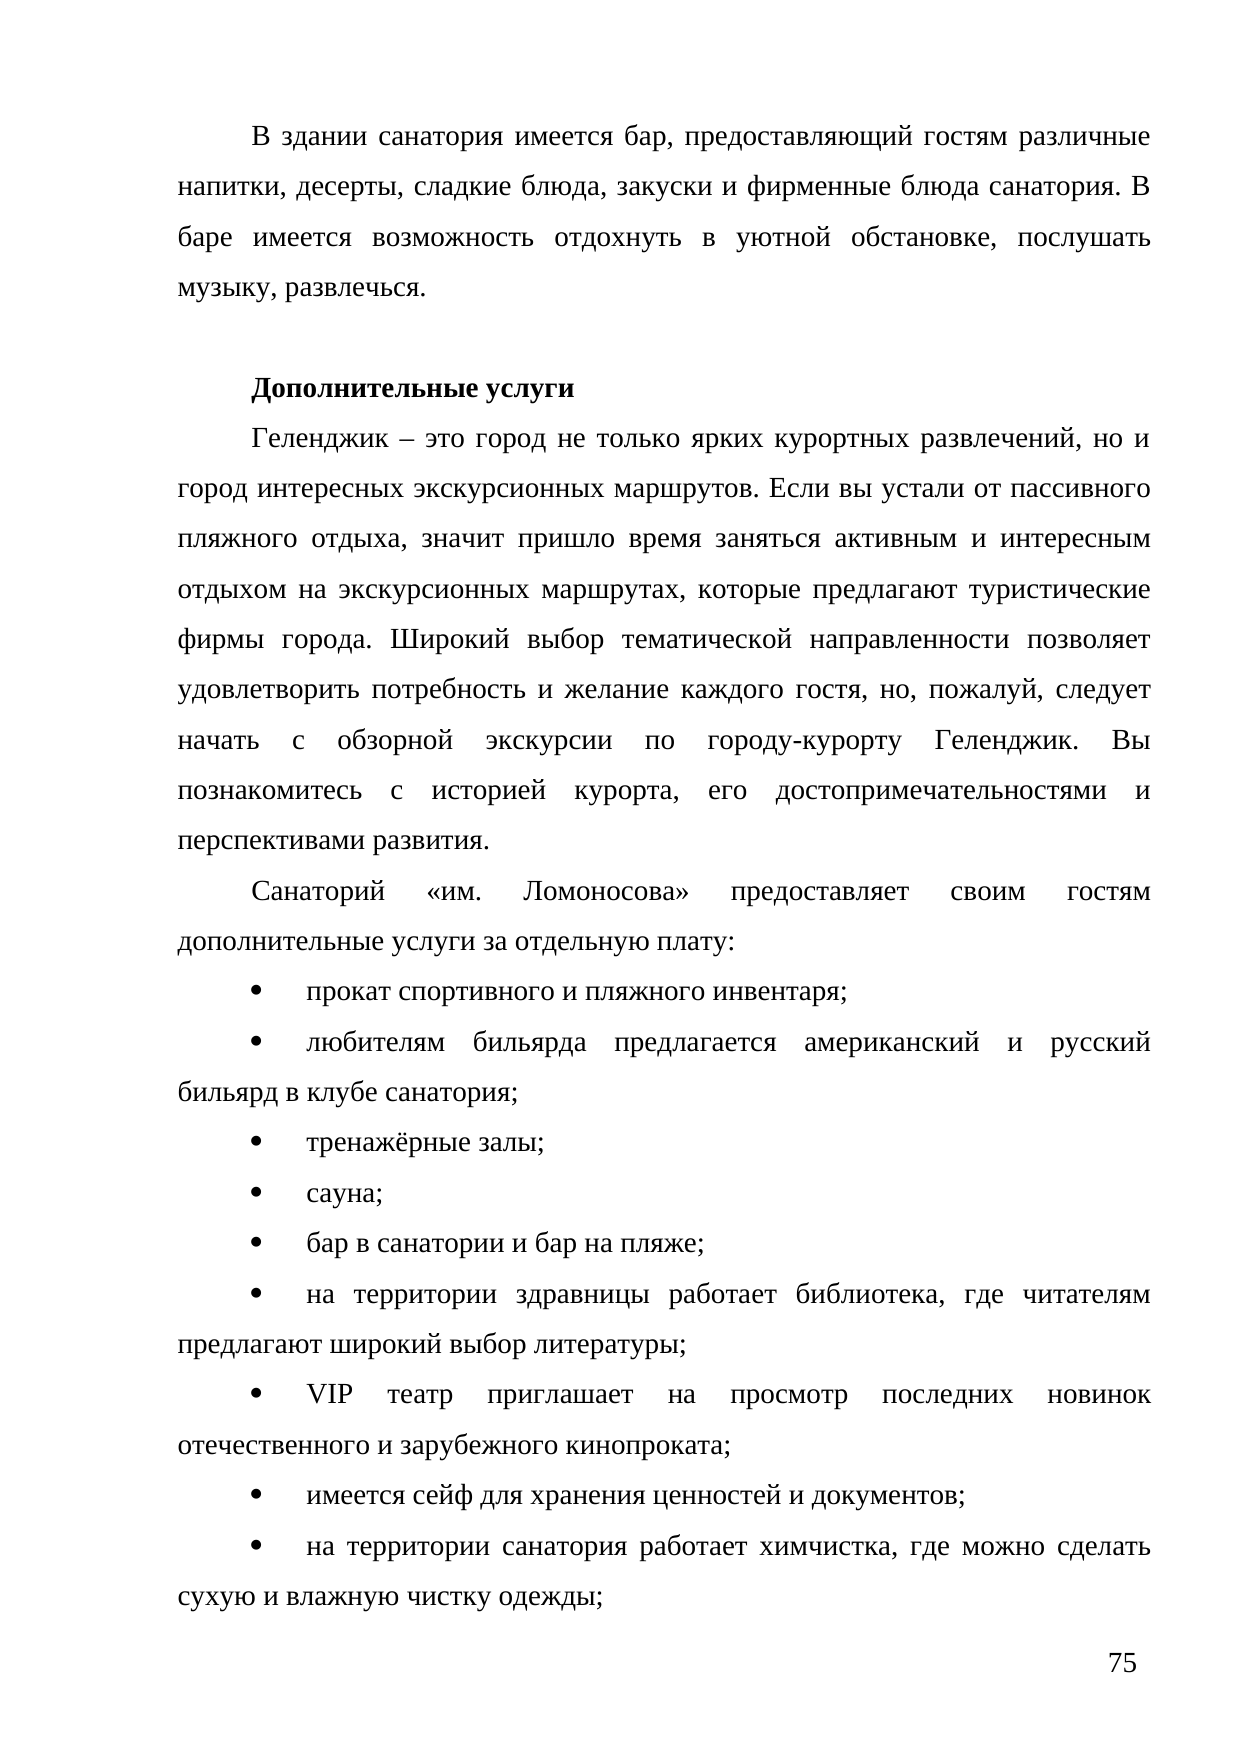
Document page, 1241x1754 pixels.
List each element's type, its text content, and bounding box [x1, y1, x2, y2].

list любителям бильярда предлагается американский и русский бильярд в клубе санатория; [177, 1024, 1152, 1108]
text В здании санатория имеется бар, предоставляющий гостям различные напитки, десерты, сладкие блюда, закуски и фирменные блюда санатория. В баре имеется возможность отдохнуть в уютной обстановке, послушать музыку, развлечься. [177, 118, 1152, 303]
list прокат спортивного и пляжного инвентаря; [177, 973, 1152, 1007]
text Санаторий «им. Ломоносова» предоставляет своим гостям дополнительные услуги за отдельную плату: [177, 873, 1152, 957]
list тренажёрные залы; [177, 1124, 1152, 1158]
text Геленджик – это город не только ярких курортных развлечений, но и город интересных экскурсионных маршрутов. Если вы устали от пассивного пляжного отдыха, значит пришло время заняться активным и интересным отдыхом на экскурсионных маршрутах, которые предлагают туристические фирмы города. Широкий выбор тематической направленности позволяет удовлетворить потребность и желание каждого гостя, но, пожалуй, следует начать с обзорной экскурсии по городу-курорту Геленджик. Вы познакомитесь с историей курорта, его достопримечательностями и перспективами развития. [177, 420, 1152, 856]
list на территории санатория работает химчистка, где можно сделать сухую и влажную чистку одежды; [177, 1528, 1152, 1612]
list бар в санатории и бар на пляже; [177, 1225, 1152, 1259]
list сауна; [177, 1175, 1152, 1209]
text Дополнительные услуги [177, 370, 1152, 403]
list имеется сейф для хранения ценностей и документов; [177, 1477, 1152, 1511]
list на территории здравницы работает библиотека, где читателям предлагают широкий выбор литературы; [177, 1276, 1152, 1360]
list VIP театр приглашает на просмотр последних новинок отечественного и зарубежного кинопроката; [177, 1377, 1152, 1461]
